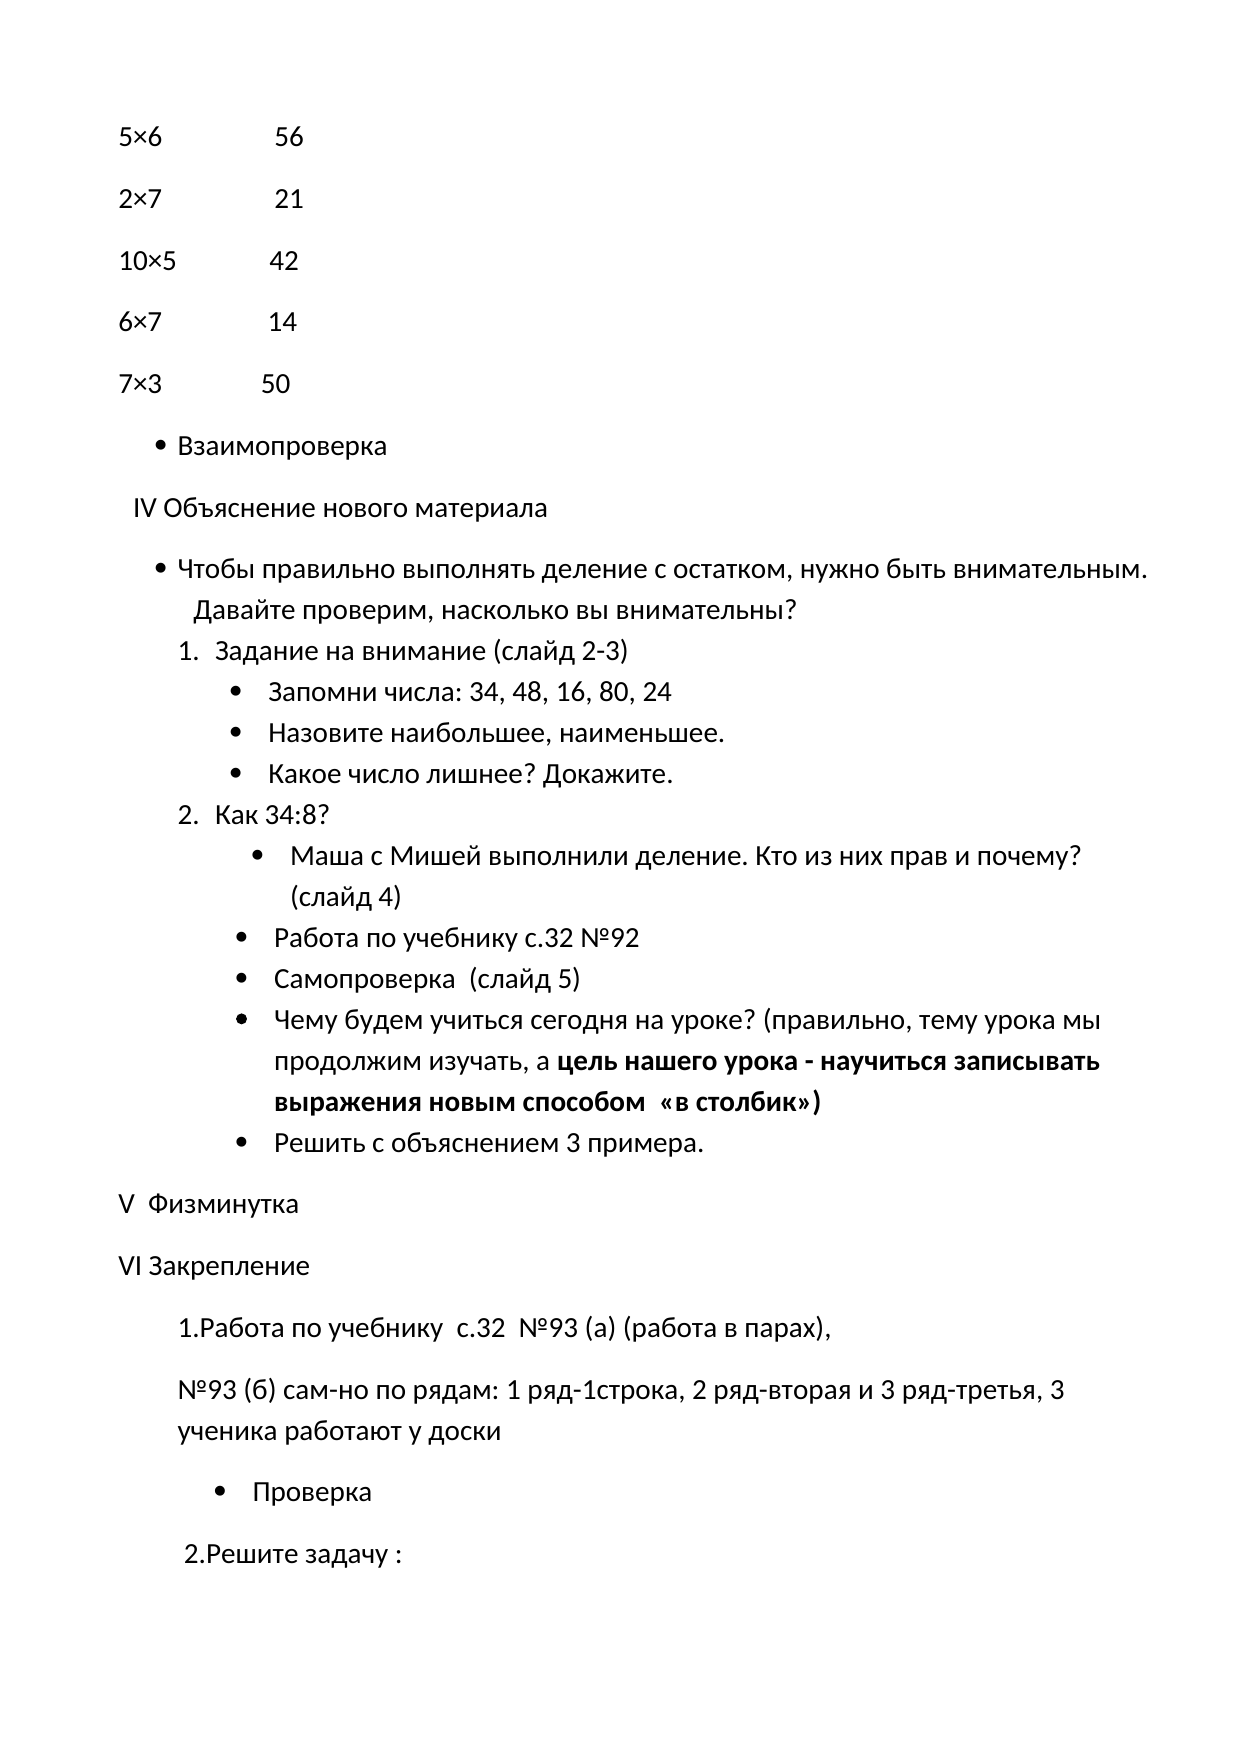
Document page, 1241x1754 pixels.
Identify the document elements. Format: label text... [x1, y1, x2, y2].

text 6×7 14 [59, 303, 1152, 339]
text №93 (б) сам-но по рядам: 1 ряд-1строка, 2 ряд-вторая и 3 ряд-третья, 3 ученика работают у доски [177, 1371, 1152, 1447]
list Задание на внимание (слайд 2-3) [177, 632, 1152, 668]
list Самопроверка (слайд 5) [236, 960, 1152, 996]
text 7×3 50 [59, 365, 1152, 401]
list Чтобы правильно выполнять деление с остатком, нужно быть внимательным. Давайте проверим, насколько вы внимательны? [156, 551, 1152, 627]
text V Физминутка [59, 1185, 1152, 1221]
list Взаимопроверка [156, 427, 1152, 463]
list Как 34:8? [177, 796, 1152, 832]
text 2.Решите задачу : [177, 1535, 1152, 1571]
list Работа по учебнику с.32 №92 [236, 919, 1152, 954]
list Маша с Мишей выполнили деление. Кто из них прав и почему? (слайд 4) [252, 837, 1152, 914]
list Чему будем учиться сегодня на уроке? (правильно, тему урока мы продолжим изучать, а цель нашего урока - научиться записывать выражения новым способом «в столбик») [236, 1001, 1152, 1118]
list Решить с объяснением 3 примера. [236, 1124, 1152, 1159]
text 10×5 42 [59, 242, 1152, 277]
text VI Закрепление [59, 1247, 1152, 1283]
text 1.Работа по учебнику с.32 №93 (а) (работа в парах), [177, 1309, 1152, 1344]
list Запомни числа: 34, 48, 16, 80, 24 [231, 673, 1152, 709]
list Проверка [215, 1473, 1152, 1509]
list Какое число лишнее? Докажите. [231, 755, 1152, 791]
text 5×6 56 [59, 118, 1152, 154]
list Назовите наибольшее, наименьшее. [231, 714, 1152, 750]
text 2×7 21 [59, 180, 1152, 216]
text IV Объяснение нового материала [133, 489, 1152, 524]
